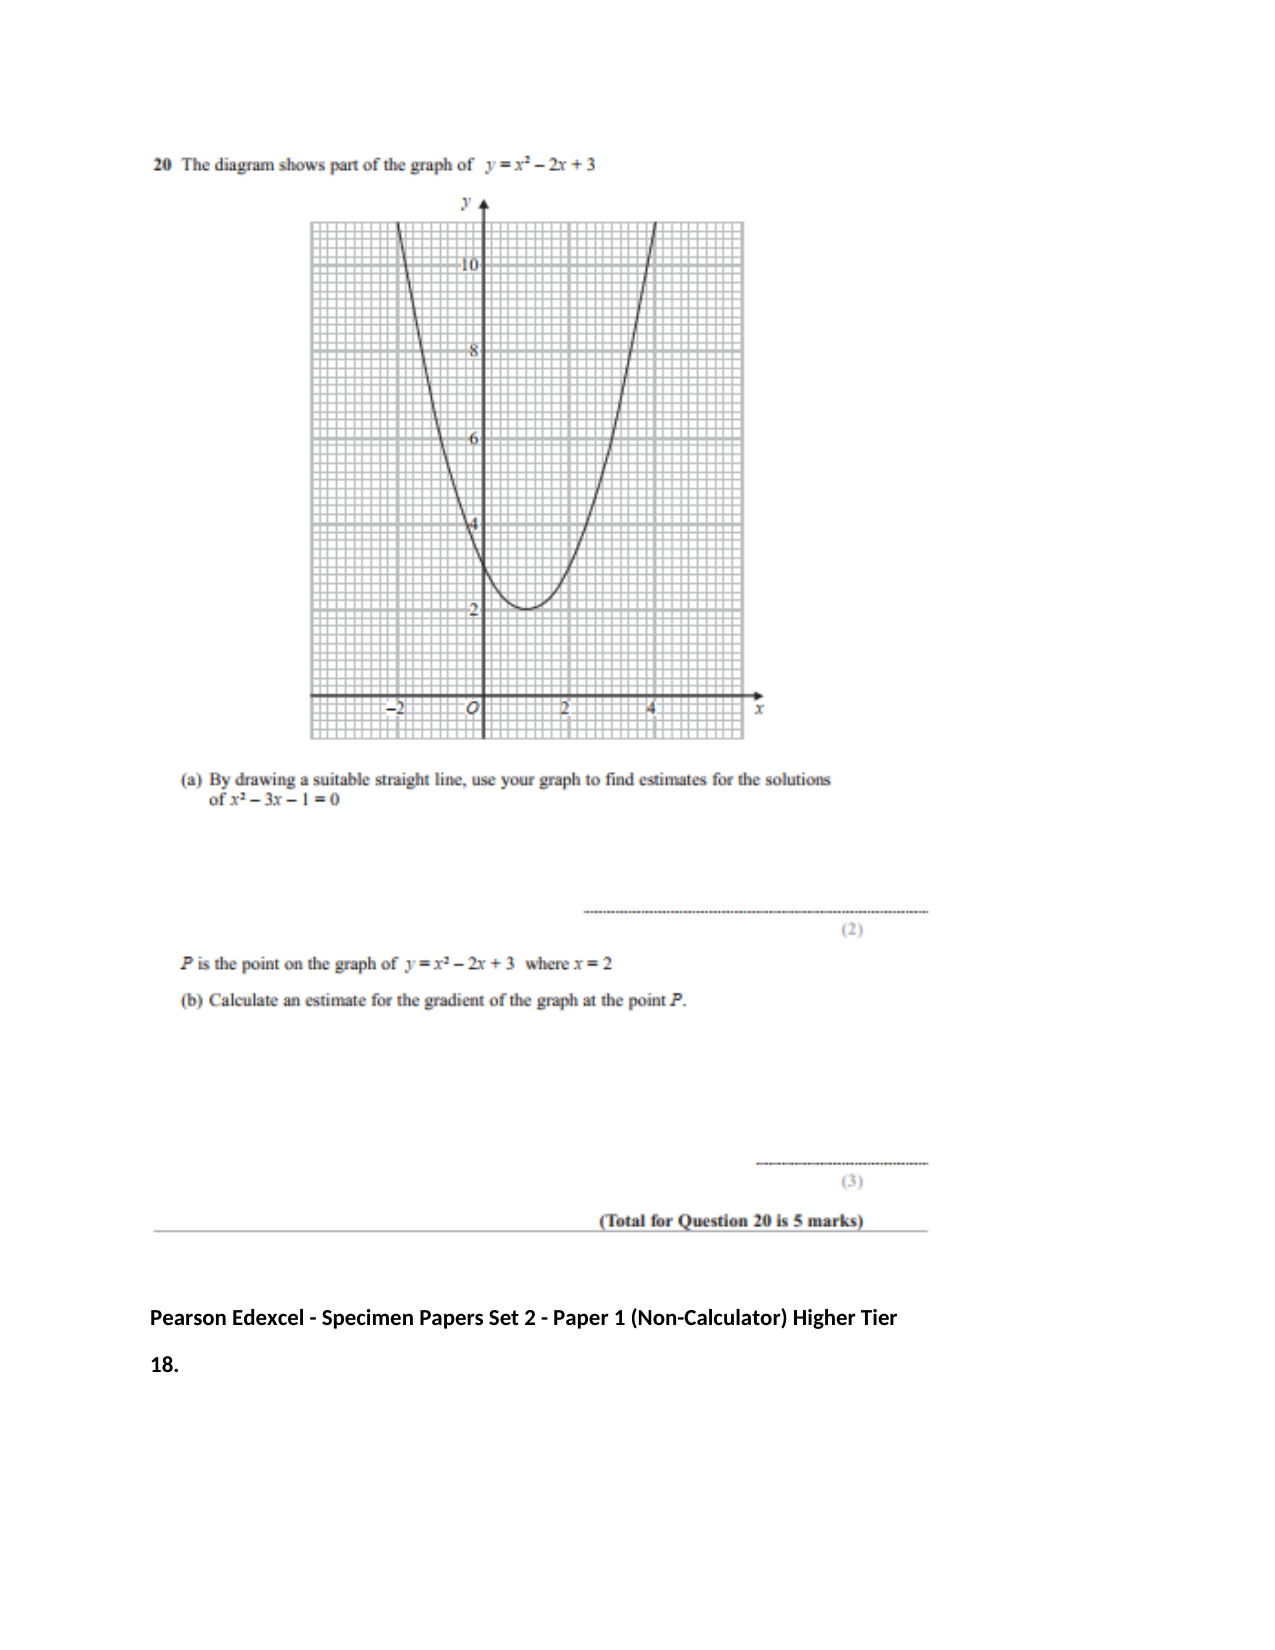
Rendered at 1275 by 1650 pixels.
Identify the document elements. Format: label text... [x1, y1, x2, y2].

picture [150, 150, 936, 1238]
text 18. [150, 1350, 1125, 1378]
text Pearson Edexcel - Specimen Papers Set 2 - Paper 1 (Non-Calculator) Higher Tier [150, 1303, 1125, 1331]
